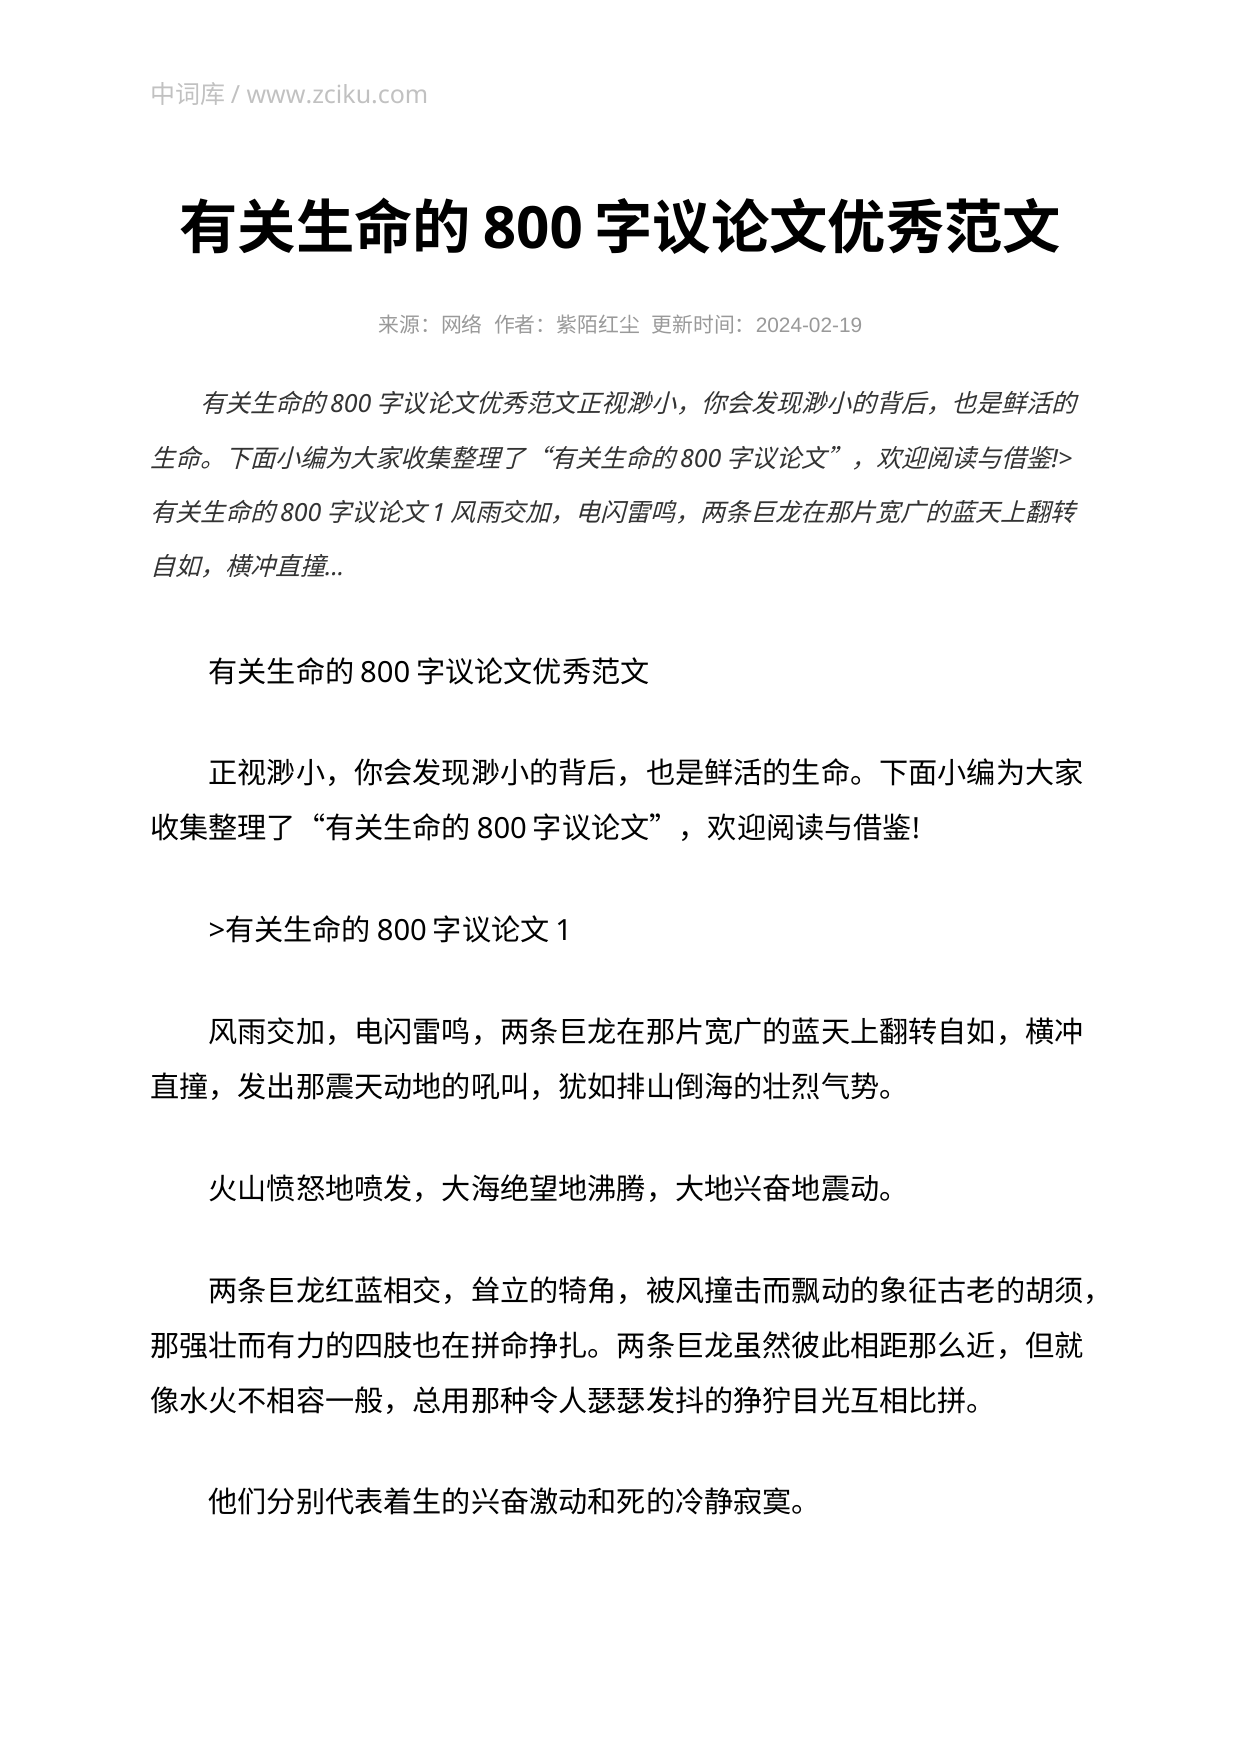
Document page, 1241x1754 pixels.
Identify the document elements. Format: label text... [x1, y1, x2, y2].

text 他们分别代表着生的兴奋激动和死的冷静寂寞。 [150, 1479, 1090, 1521]
text >有关生命的800字议论文1 [150, 907, 1090, 949]
text 火山愤怒地喷发，大海绝望地沸腾，大地兴奋地震动。 [150, 1166, 1090, 1208]
text 两条巨龙红蓝相交，耸立的犄角，被风撞击而飘动的象征古老的胡须，那强壮而有力的四肢也在拼命挣扎。两条巨龙虽然彼此相距那么近，但就像水火不相容一般，总用那种令人瑟瑟发抖的狰狞目光互相比拼。 [150, 1267, 1090, 1419]
text 有关生命的800字议论文优秀范文 [150, 648, 1090, 691]
text 有关生命的800字议论文优秀范文正视渺小，你会发现渺小的背后，也是鲜活的生命。下面小编为大家收集整理了“有关生命的800字议论文”，欢迎阅读与借鉴!>有关生命的800字议论文1风雨交加，电闪雷鸣，两条巨龙在那片宽广的蓝天上翻转自如，横冲直撞... [150, 384, 1090, 583]
subtitle 有关生命的800字议论文优秀范文 [150, 181, 1090, 266]
text 来源：网络 作者：紫陌红尘 更新时间：2024-02-19 [150, 313, 1090, 337]
text 风雨交加，电闪雷鸣，两条巨龙在那片宽广的蓝天上翻转自如，横冲直撞，发出那震天动地的吼叫，犹如排山倒海的壮烈气势。 [150, 1009, 1090, 1106]
text 正视渺小，你会发现渺小的背后，也是鲜活的生命。下面小编为大家收集整理了“有关生命的800字议论文”，欢迎阅读与借鉴! [150, 750, 1090, 847]
